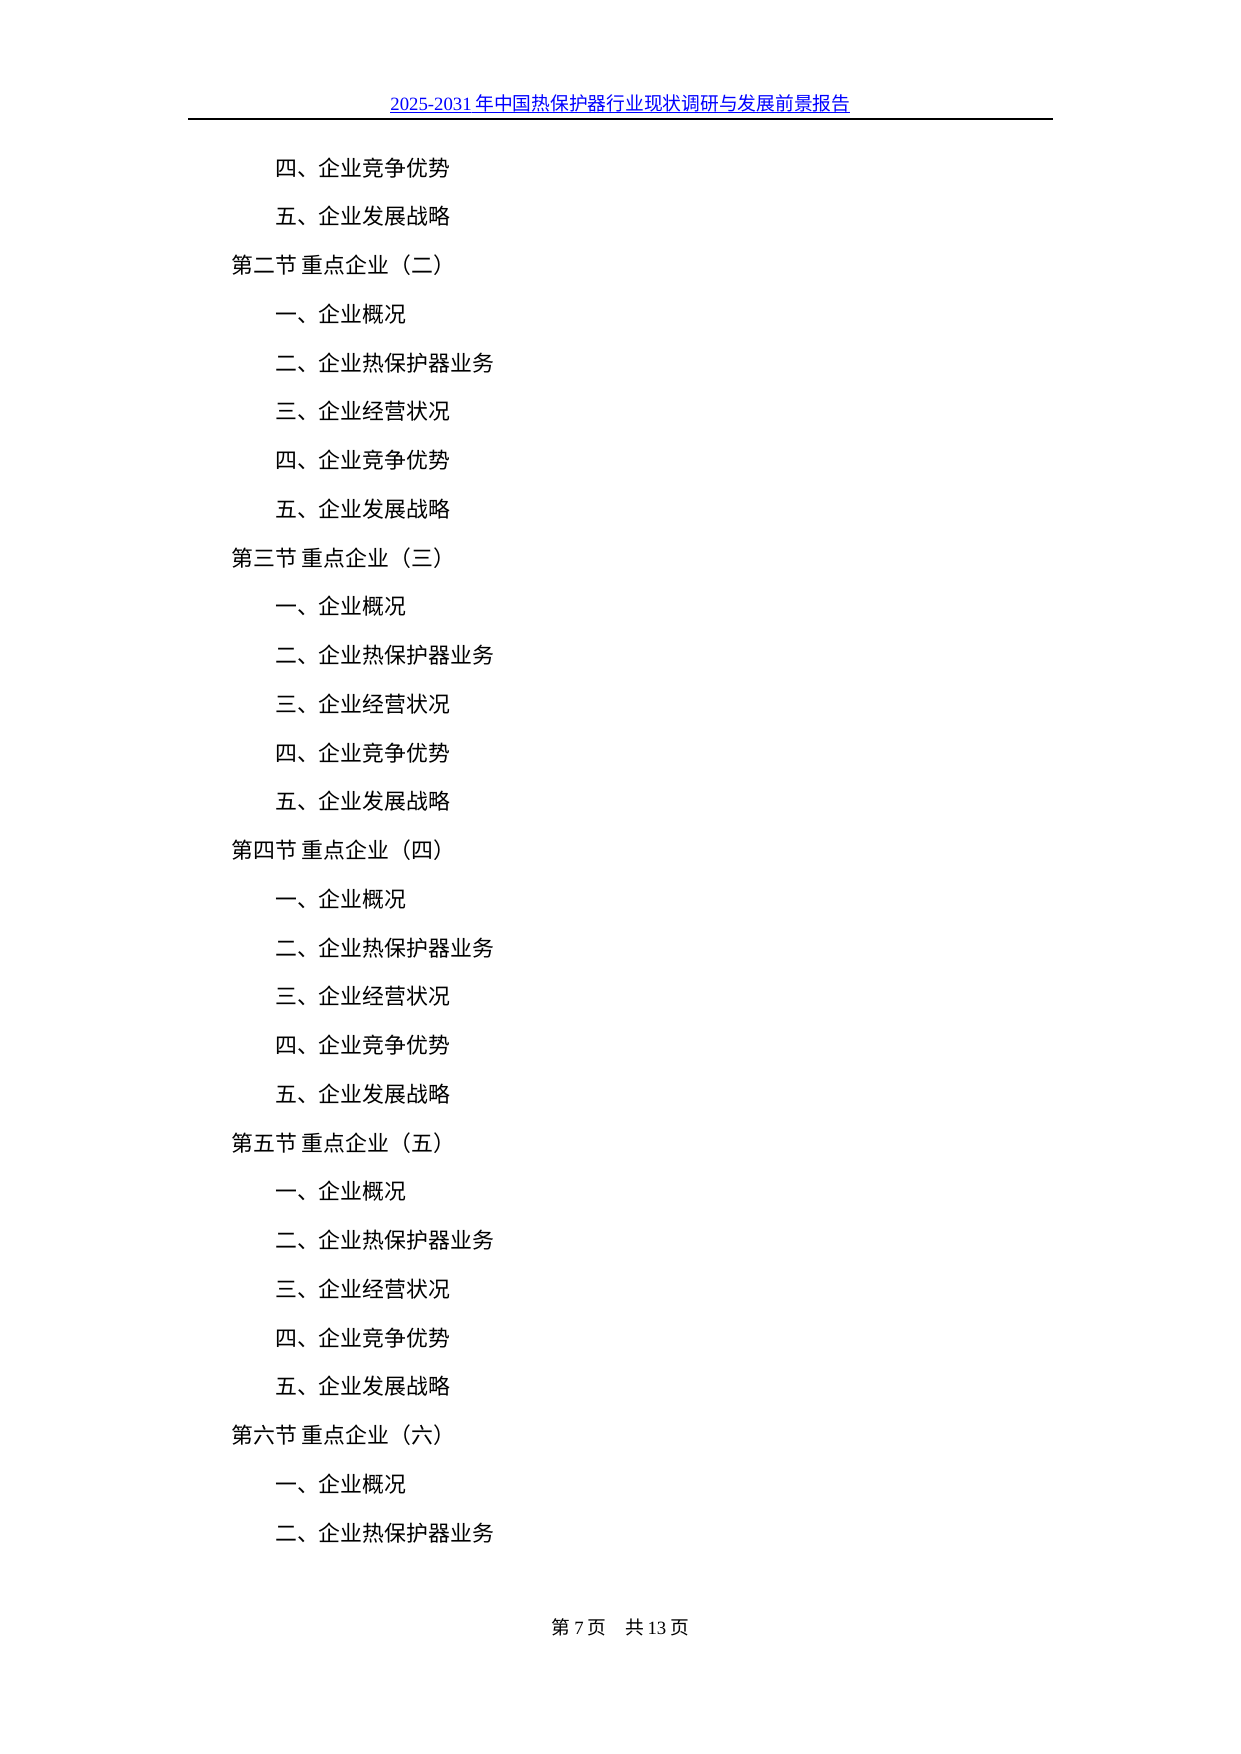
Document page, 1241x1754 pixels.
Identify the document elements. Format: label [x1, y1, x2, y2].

text [187, 150, 1053, 1548]
